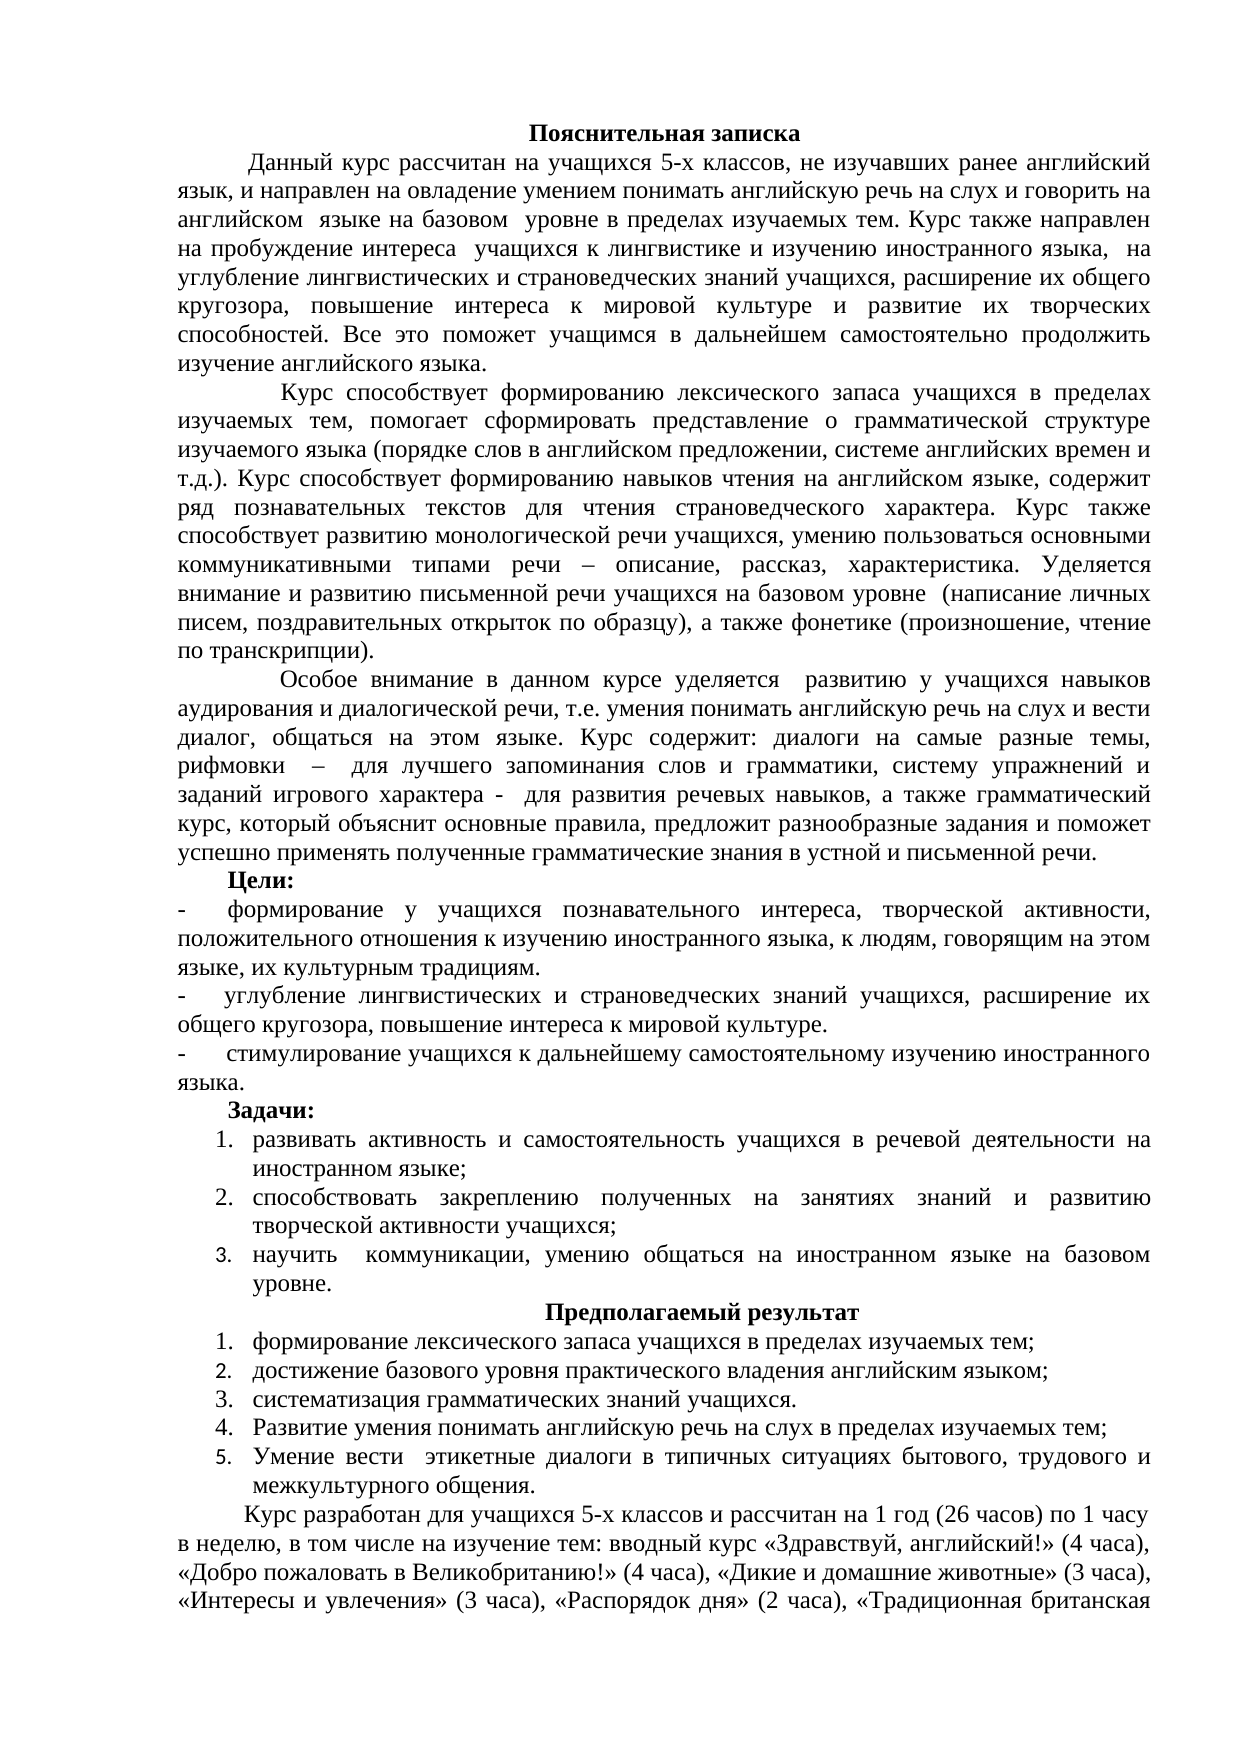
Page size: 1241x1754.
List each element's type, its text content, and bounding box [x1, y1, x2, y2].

text Данный курс рассчитан на учащихся 5-х классов, не изучавших ранее английский язык, и направлен на овладение умением понимать английскую речь на слух и говорить на английском языке на базовом уровне в пределах изучаемых тем. Курс также направлен на пробуждение интереса учащихся к лингвистике и изучению иностранного языка, на углубление лингвистических и страноведческих знаний учащихся, расширение их общего кругозора, повышение интереса к мировой культуре и развитие их творческих способностей. Все это поможет учащимся в дальнейшем самостоятельно продолжить изучение английского языка. [177, 147, 1152, 377]
list развивать активность и самостоятельность учащихся в речевой деятельности на иностранном языке; [215, 1124, 1152, 1182]
list Умение вести этикетные диалоги в типичных ситуациях бытового, трудового и межкультурного общения. [215, 1441, 1152, 1499]
text Пояснительная записка [177, 118, 1152, 147]
text Цели: [177, 866, 1152, 894]
text Курс способствует формированию лексического запаса учащихся в пределах изучаемых тем, помогает сформировать представление о грамматической структуре изучаемого языка (порядке слов в английском предложении, системе английских времен и т.д.). Курс способствует формированию навыков чтения на английском языке, содержит ряд познавательных текстов для чтения страноведческого характера. Курс также способствует развитию монологической речи учащихся, умению пользоваться основными коммуникативными типами речи – описание, рассказ, характеристика. Уделяется внимание и развитию письменной речи учащихся на базовом уровне (написание личных писем, поздравительных открыток по образцу), а также фонетике (произношение, чтение по транскрипции). [177, 377, 1152, 664]
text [177, 1499, 1152, 1614]
text Задачи: [177, 1096, 1152, 1124]
list формирование лексического запаса учащихся в пределах изучаемых тем; [215, 1326, 1152, 1355]
list способствовать закреплению полученных на занятиях знаний и развитию творческой активности учащихся; [215, 1182, 1152, 1239]
text - формирование у учащихся познавательного интереса, творческой активности, положительного отношения к изучению иностранного языка, к людям, говорящим на этом языке, их культурным традициям. [177, 894, 1152, 981]
list систематизация грамматических знаний учащихся. [215, 1384, 1152, 1412]
list научить коммуникации, умению общаться на иностранном языке на базовом уровне. [215, 1239, 1152, 1297]
list Развитие умения понимать английскую речь на слух в пределах изучаемых тем; [215, 1412, 1152, 1441]
text Предполагаемый результат [252, 1297, 1152, 1326]
text - стимулирование учащихся к дальнейшему самостоятельному изучению иностранного языка. [177, 1038, 1152, 1096]
text - углубление лингвистических и страноведческих знаний учащихся, расширение их общего кругозора, повышение интереса к мировой культуре. [177, 981, 1152, 1038]
text Особое внимание в данном курсе уделяется развитию у учащихся навыков аудирования и диалогической речи, т.е. умения понимать английскую речь на слух и вести диалог, общаться на этом языке. Курс содержит: диалоги на самые разные темы, рифмовки – для лучшего запоминания слов и грамматики, систему упражнений и заданий игрового характера - для развития речевых навыков, а также грамматический курс, который объяснит основные правила, предложит разнообразные задания и поможет успешно применять полученные грамматические знания в устной и письменной речи. [177, 664, 1152, 866]
list достижение базового уровня практического владения английским языком; [215, 1355, 1152, 1384]
